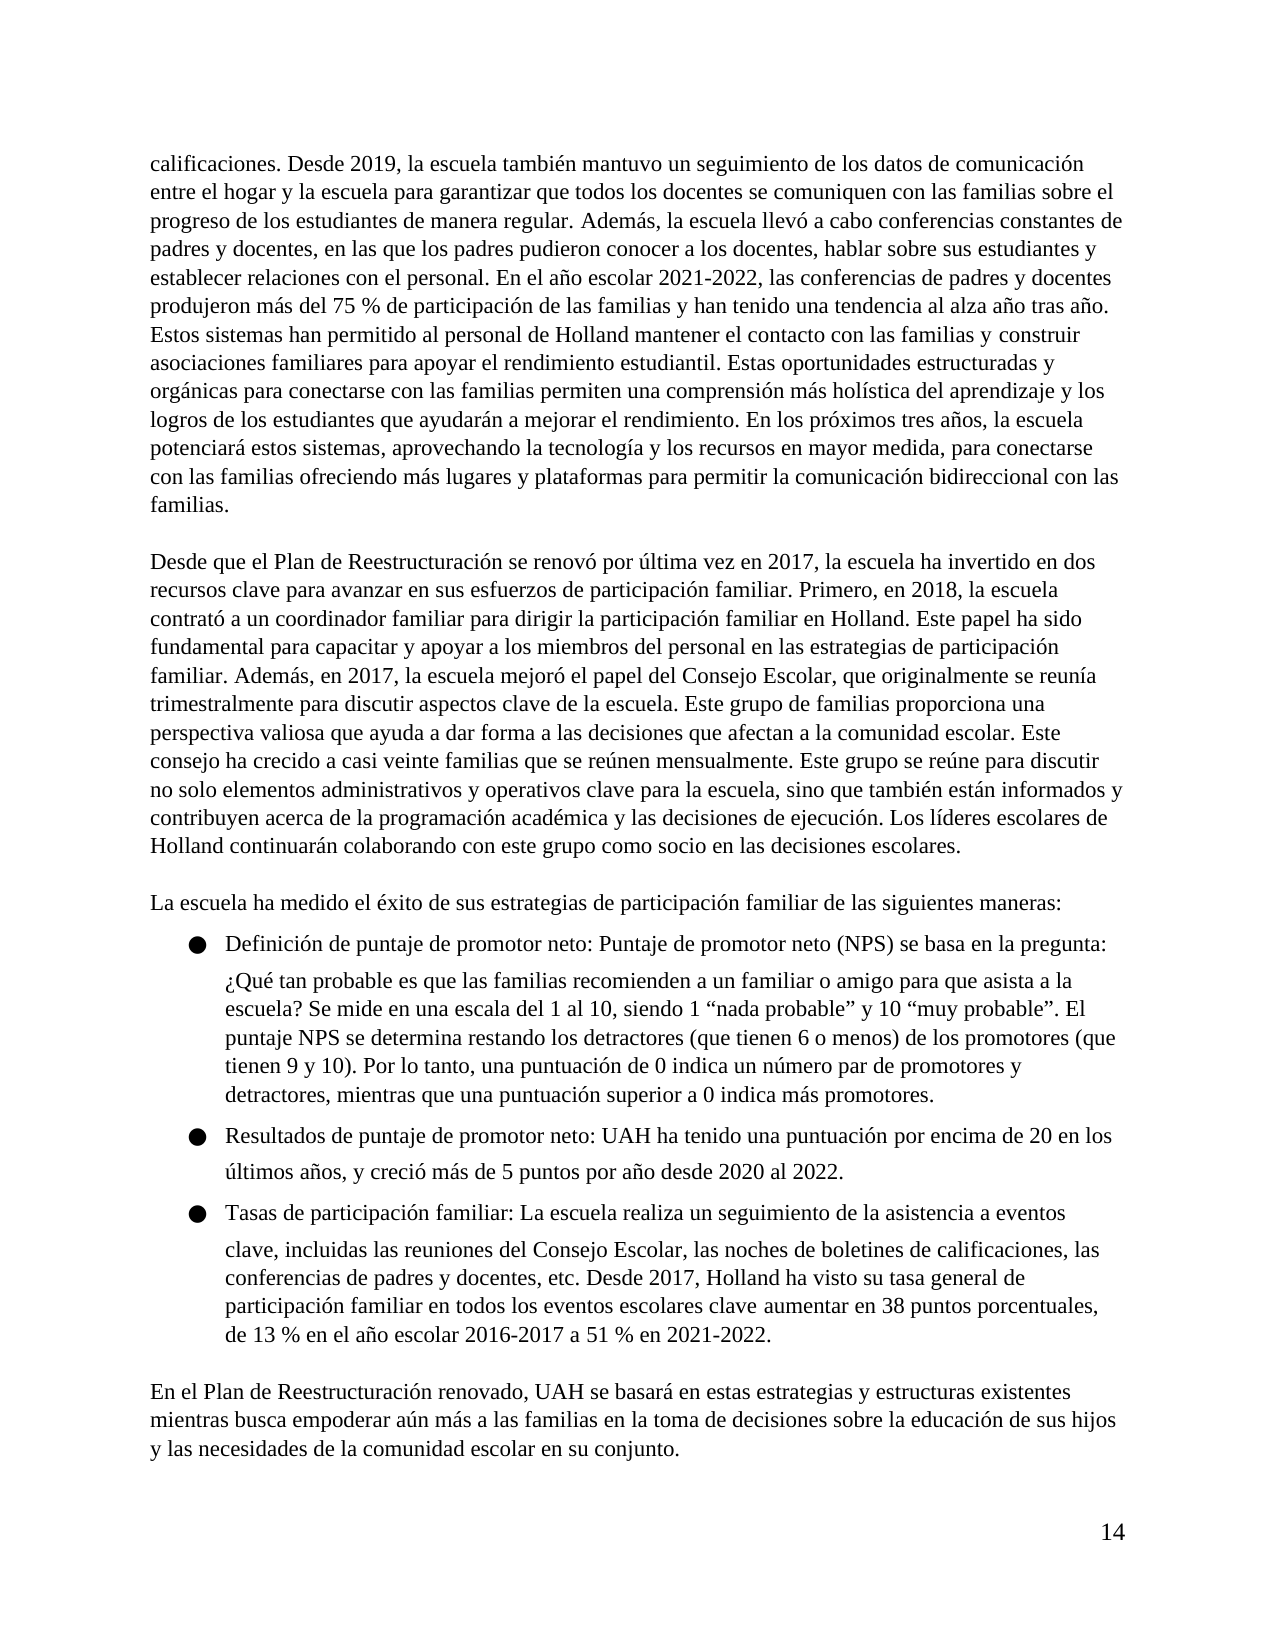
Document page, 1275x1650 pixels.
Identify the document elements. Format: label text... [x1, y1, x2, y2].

list Resultados de puntaje de promotor neto: UAH ha tenido una puntuación por encima de 20 en los últimos años, y creció más de 5 puntos por año desde 2020 al 2022. [187, 1109, 1125, 1184]
list Definición de puntaje de promotor neto: Puntaje de promotor neto (NPS) se basa en la pregunta: ¿Qué tan probable es que las familias recomienden a un familiar o amigo para que asista a la escuela? Se mide en una escala del 1 al 10, siendo 1 “nada probable” y 10 “muy probable”. El puntaje NPS se determina restando los detractores (que tienen 6 o menos) de los promotores (que tienen 9 y 10). Por lo tanto, una puntuación de 0 indica un número par de promotores y detractores, mientras que una puntuación superior a 0 indica más promotores. [187, 918, 1125, 1107]
list Tasas de participación familiar: La escuela realiza un seguimiento de la asistencia a eventos clave, incluidas las reuniones del Consejo Escolar, las noches de boletines de calificaciones, las conferencias de padres y docentes, etc. Desde 2017, Holland ha visto su tasa general de participación familiar en todos los eventos escolares clave aumentar en 38 puntos porcentuales, de 13 % en el año escolar 2016-2017 a 51 % en 2021-2022. [187, 1187, 1125, 1347]
text En el Plan de Reestructuración renovado, UAH se basará en estas estrategias y estructuras existentes mientras busca empoderar aún más a las familias en la toma de decisiones sobre la educación de sus hijos y las necesidades de la comunidad escolar en su conjunto. [150, 1378, 1125, 1461]
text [150, 150, 1125, 518]
text La escuela ha medido el éxito de sus estrategias de participación familiar de las siguientes maneras: [150, 889, 1125, 916]
text Desde que el Plan de Reestructuración se renovó por última vez en 2017, la escuela ha invertido en dos recursos clave para avanzar en sus esfuerzos de participación familiar. Primero, en 2018, la escuela contrató a un coordinador familiar para dirigir la participación familiar en Holland. Este papel ha sido fundamental para capacitar y apoyar a los miembros del personal en las estrategias de participación familiar. Además, en 2017, la escuela mejoró el papel del Consejo Escolar, que originalmente se reunía trimestralmente para discutir aspectos clave de la escuela. Este grupo de familias proporciona una perspectiva valiosa que ayuda a dar forma a las decisiones que afectan a la comunidad escolar. Este consejo ha crecido a casi veinte familias que se reúnen mensualmente. Este grupo se reúne para discutir no solo elementos administrativos y operativos clave para la escuela, sino que también están informados y contribuyen acerca de la programación académica y las decisiones de ejecución. Los líderes escolares de Holland continuarán colaborando con este grupo como socio en las decisiones escolares. [150, 548, 1125, 859]
